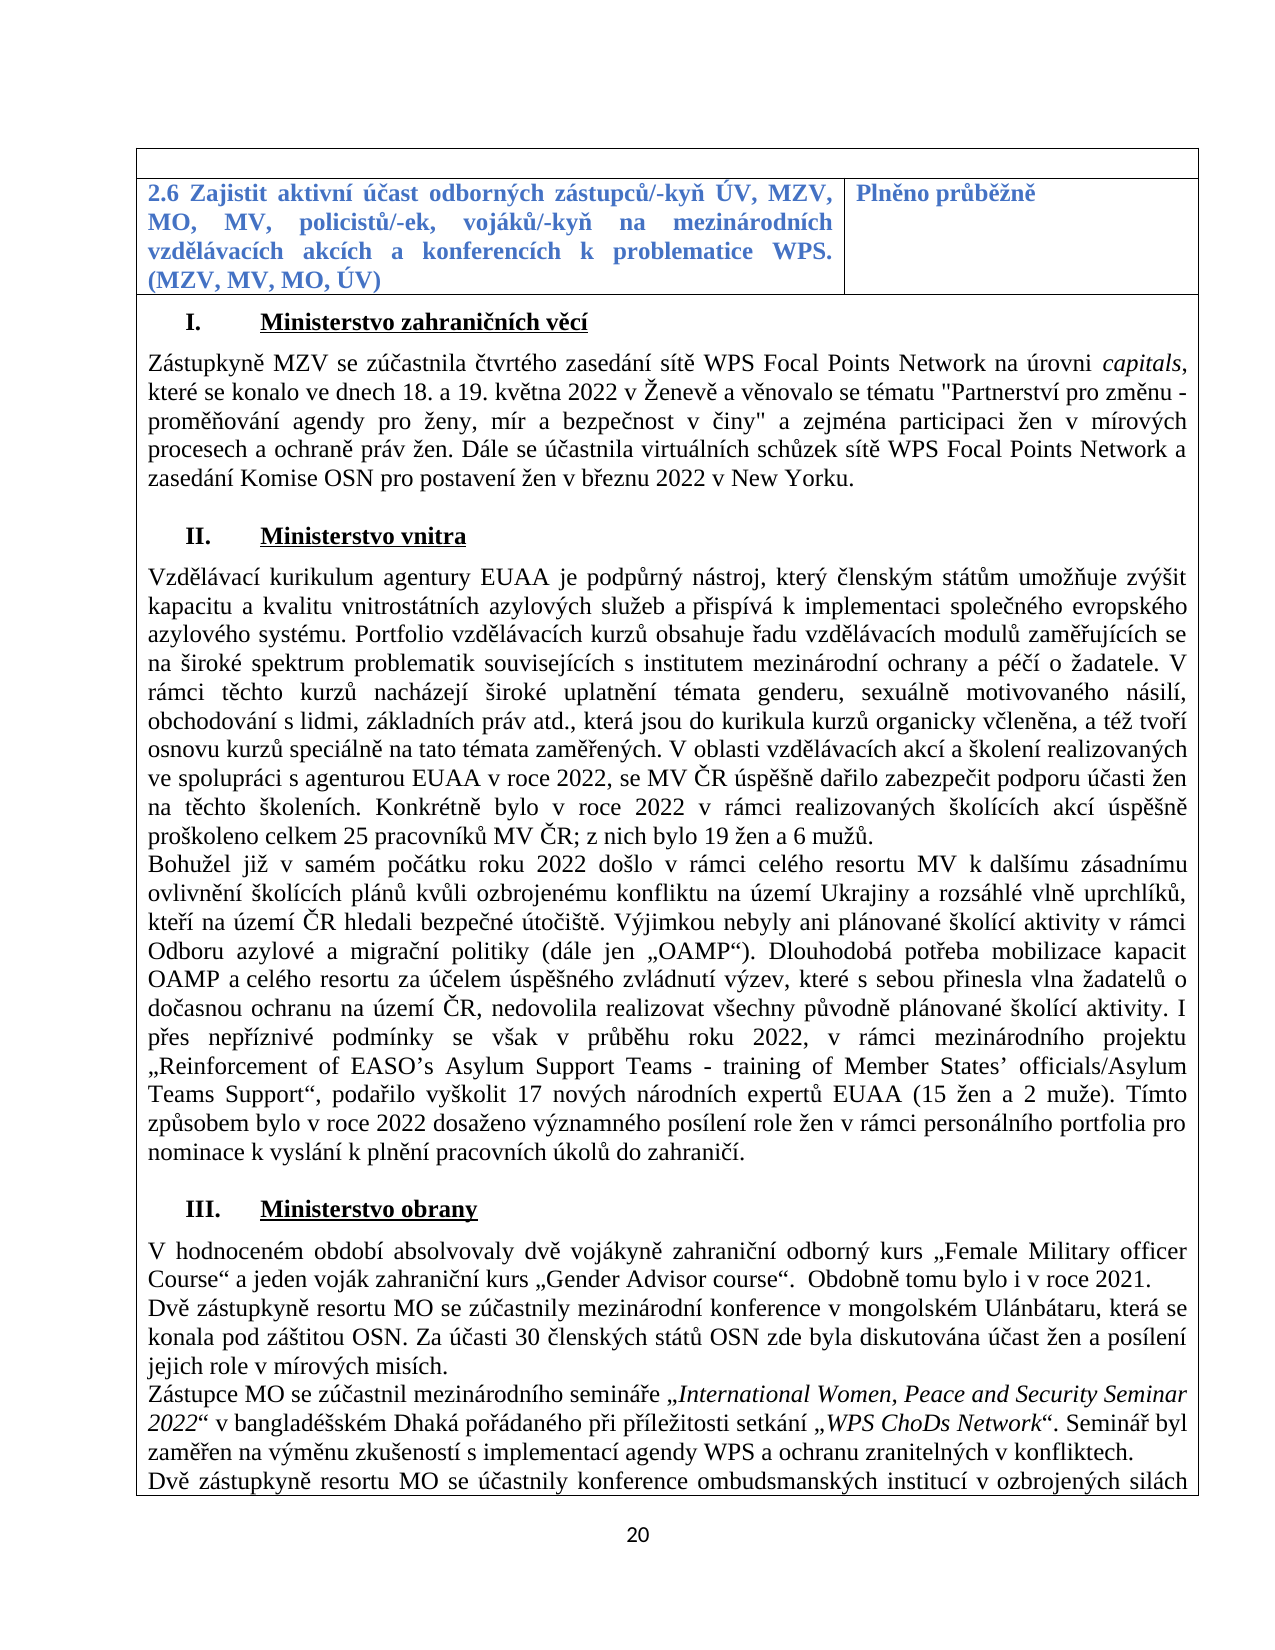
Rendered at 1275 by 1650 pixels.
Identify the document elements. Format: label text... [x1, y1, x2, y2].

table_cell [137, 149, 1198, 177]
table_cell Plněno průběžně [845, 179, 1198, 293]
table_cell 2.6 Zajistit aktivní účast odborných zástupců/-kyň ÚV, MZV, MO, MV, policistů/-ek, vojáků/-kyň na mezinárodních vzdělávacích akcích a konferencích k problematice WPS. (MZV, MV, MO, ÚV) [137, 179, 844, 293]
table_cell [137, 295, 1198, 1494]
